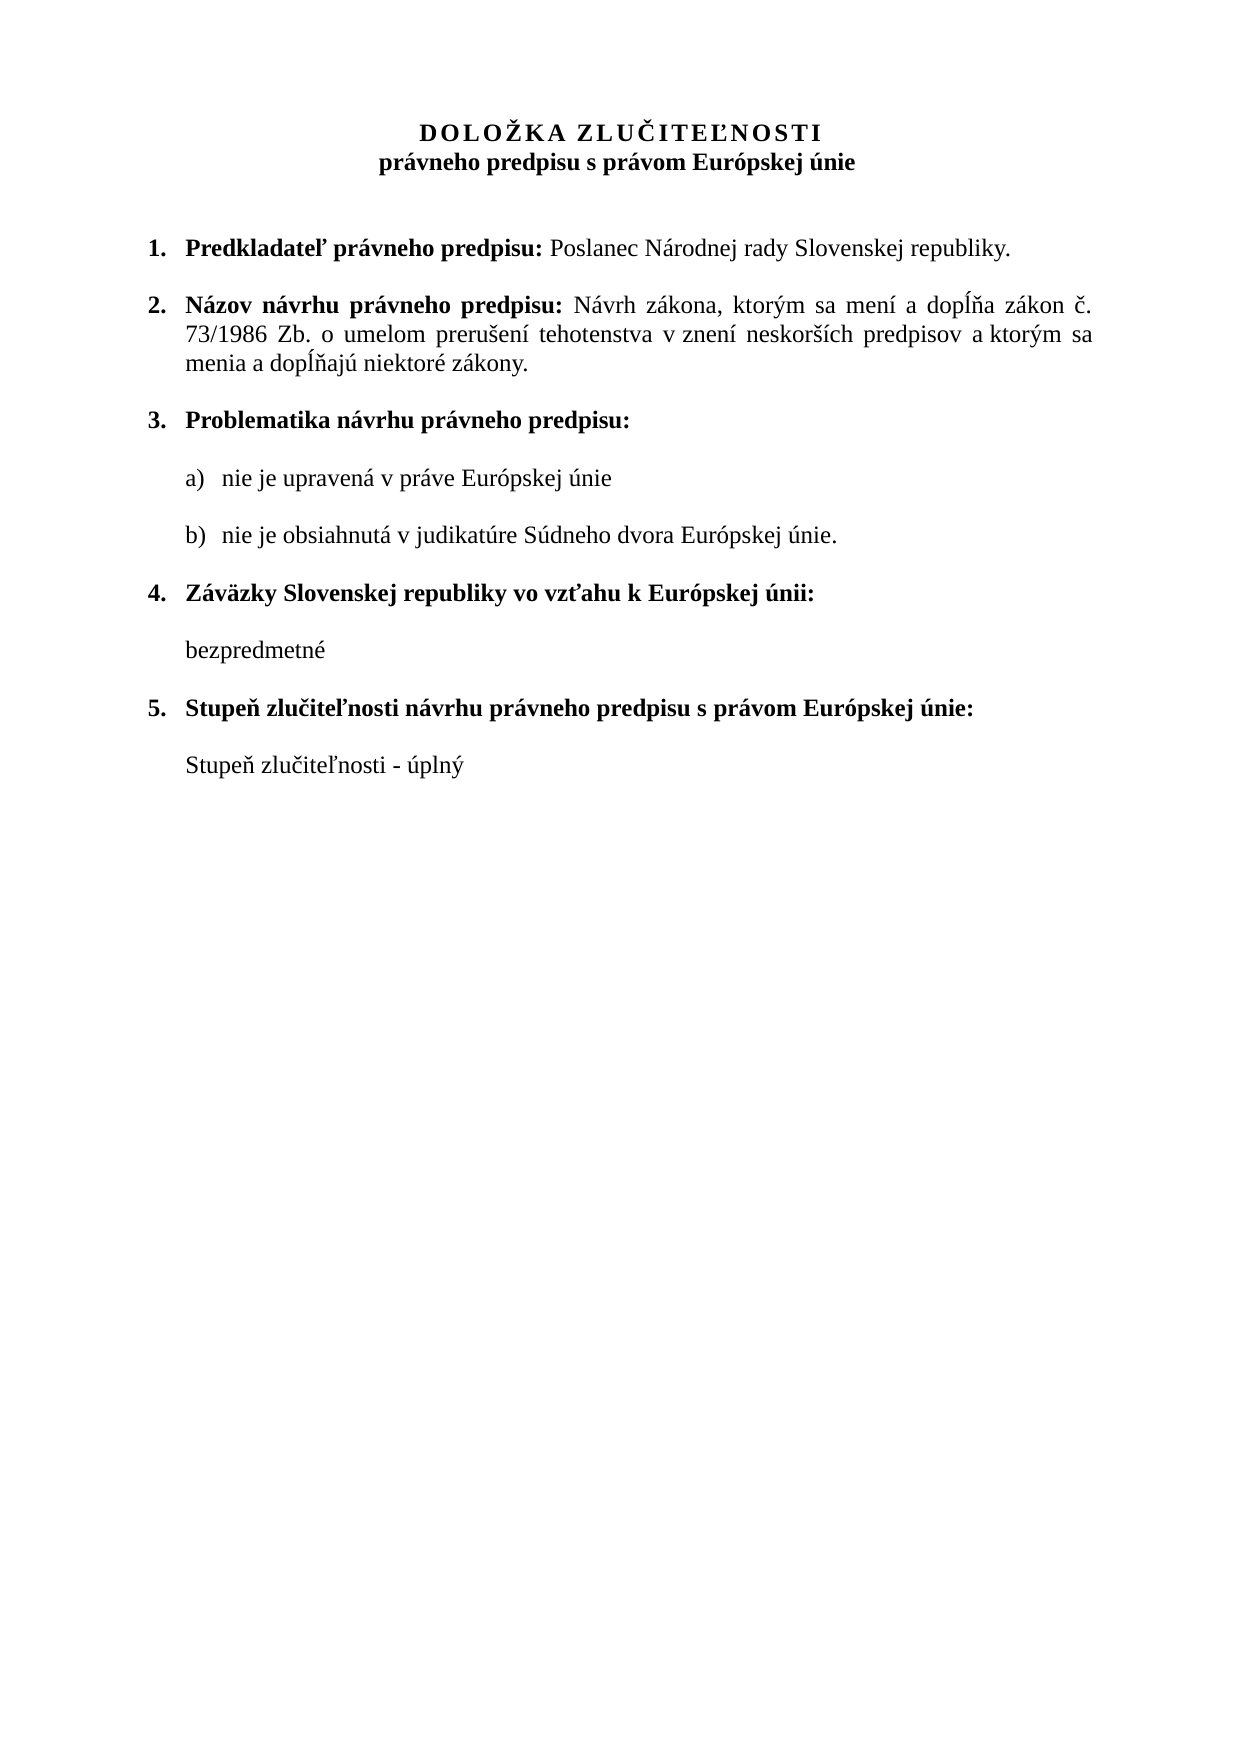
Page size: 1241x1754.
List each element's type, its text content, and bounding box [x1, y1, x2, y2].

text 5. Stupeň zlučiteľnosti návrhu právneho predpisu s právom Európskej únie: [148, 693, 1092, 722]
text b) nie je obsiahnutá v judikatúre Súdneho dvora Európskej únie. [185, 521, 1092, 549]
text bezpredmetné [148, 636, 1092, 664]
text a) nie je upravená v práve Európskej únie [185, 463, 1092, 492]
text 1. Predkladateľ právneho predpisu: Poslanec Národnej rady Slovenskej republiky. [148, 233, 1092, 262]
text 2. Názov návrhu právneho predpisu: Návrh zákona, ktorým sa mení a dopĺňa zákon č. 73/1986 Zb. o umelom prerušení tehotenstva v znení neskorších predpisov a ktorým sa menia a dopĺňajú niektoré zákony. [148, 291, 1092, 377]
text 4. Záväzky Slovenskej republiky vo vzťahu k Európskej únii: [148, 578, 1092, 607]
text Stupeň zlučiteľnosti - úplný [148, 751, 1092, 779]
text Doložka zlučiteľnosti [148, 118, 1092, 147]
text 3. Problematika návrhu právneho predpisu: [148, 406, 1092, 434]
text právneho predpisu s právom Európskej únie [148, 147, 1092, 176]
